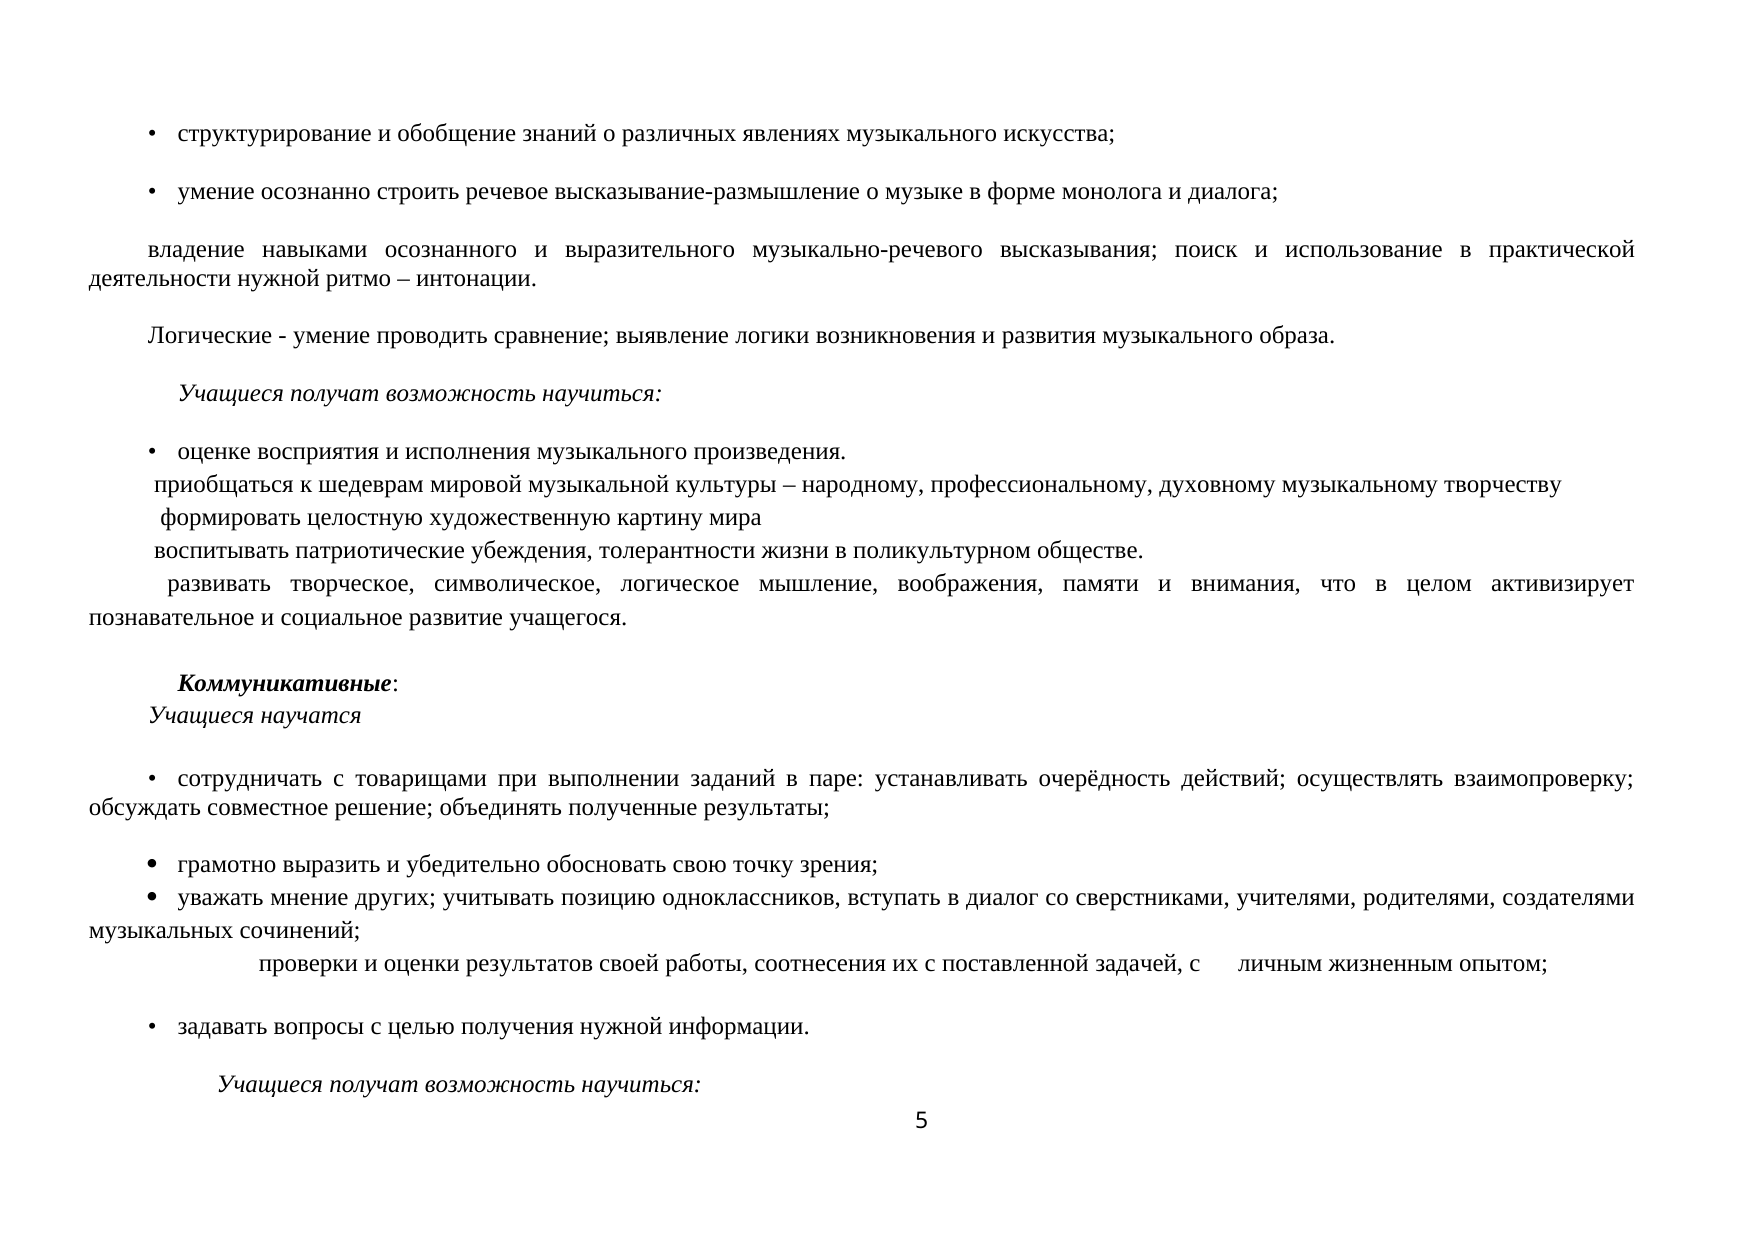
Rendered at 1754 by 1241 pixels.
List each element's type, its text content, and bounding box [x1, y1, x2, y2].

text Учащиеся получат возможность научиться: [88, 1069, 1636, 1097]
text развивать творческое, символическое, логическое мышление, воображения, памяти и внимания, что в целом активизирует познавательное и социальное развитие учащегося. [88, 568, 1636, 630]
text • умение осознанно строить речевое высказывание-размышление о музыке в форме монолога и диалога; [88, 176, 1636, 205]
list грамотно выразить и убедительно обосновать свою точку зрения; [88, 849, 1636, 878]
text • сотрудничать с товарищами при выполнении заданий в паре: устанавливать очерёдность действий; осуществлять взаимопроверку; обсуждать совместное решение; объединять полученные результаты; [88, 763, 1636, 820]
list уважать мнение других; учитывать позицию одноклассников, вступать в диалог со сверстниками, учителями, родителями, создателями музыкальных сочинений; [88, 882, 1636, 944]
text Учащиеся научатся [88, 701, 1636, 729]
text Учащиеся получат возможность научиться: [177, 378, 1636, 407]
text владение навыками осознанного и выразительного музыкально-речевого высказывания; поиск и использование в практической деятельности нужной ритмо – интонации. [88, 234, 1636, 291]
text приобщаться к шедеврам мировой музыкальной культуры – народному, профессиональному, духовному музыкальному творчеству [88, 469, 1636, 498]
text Логические - умение проводить сравнение; выявление логики возникновения и развития музыкального образа. [88, 321, 1636, 349]
text воспитывать патриотические убеждения, толерантности жизни в поликультурном обществе. [88, 536, 1636, 564]
text Коммуникативные: [177, 668, 1636, 696]
text • задавать вопросы с целью получения нужной информации. [88, 1011, 1636, 1039]
text • оценке восприятия и исполнения музыкального произведения. [88, 436, 1636, 465]
text проверки и оценки результатов своей работы, соотнесения их с поставленной задачей, с личным жизненным опытом; [177, 948, 1665, 977]
text • структурирование и обобщение знаний о различных явлениях музыкального искусства; [88, 118, 1636, 147]
text формировать целостную художественную картину мира [88, 502, 1636, 531]
